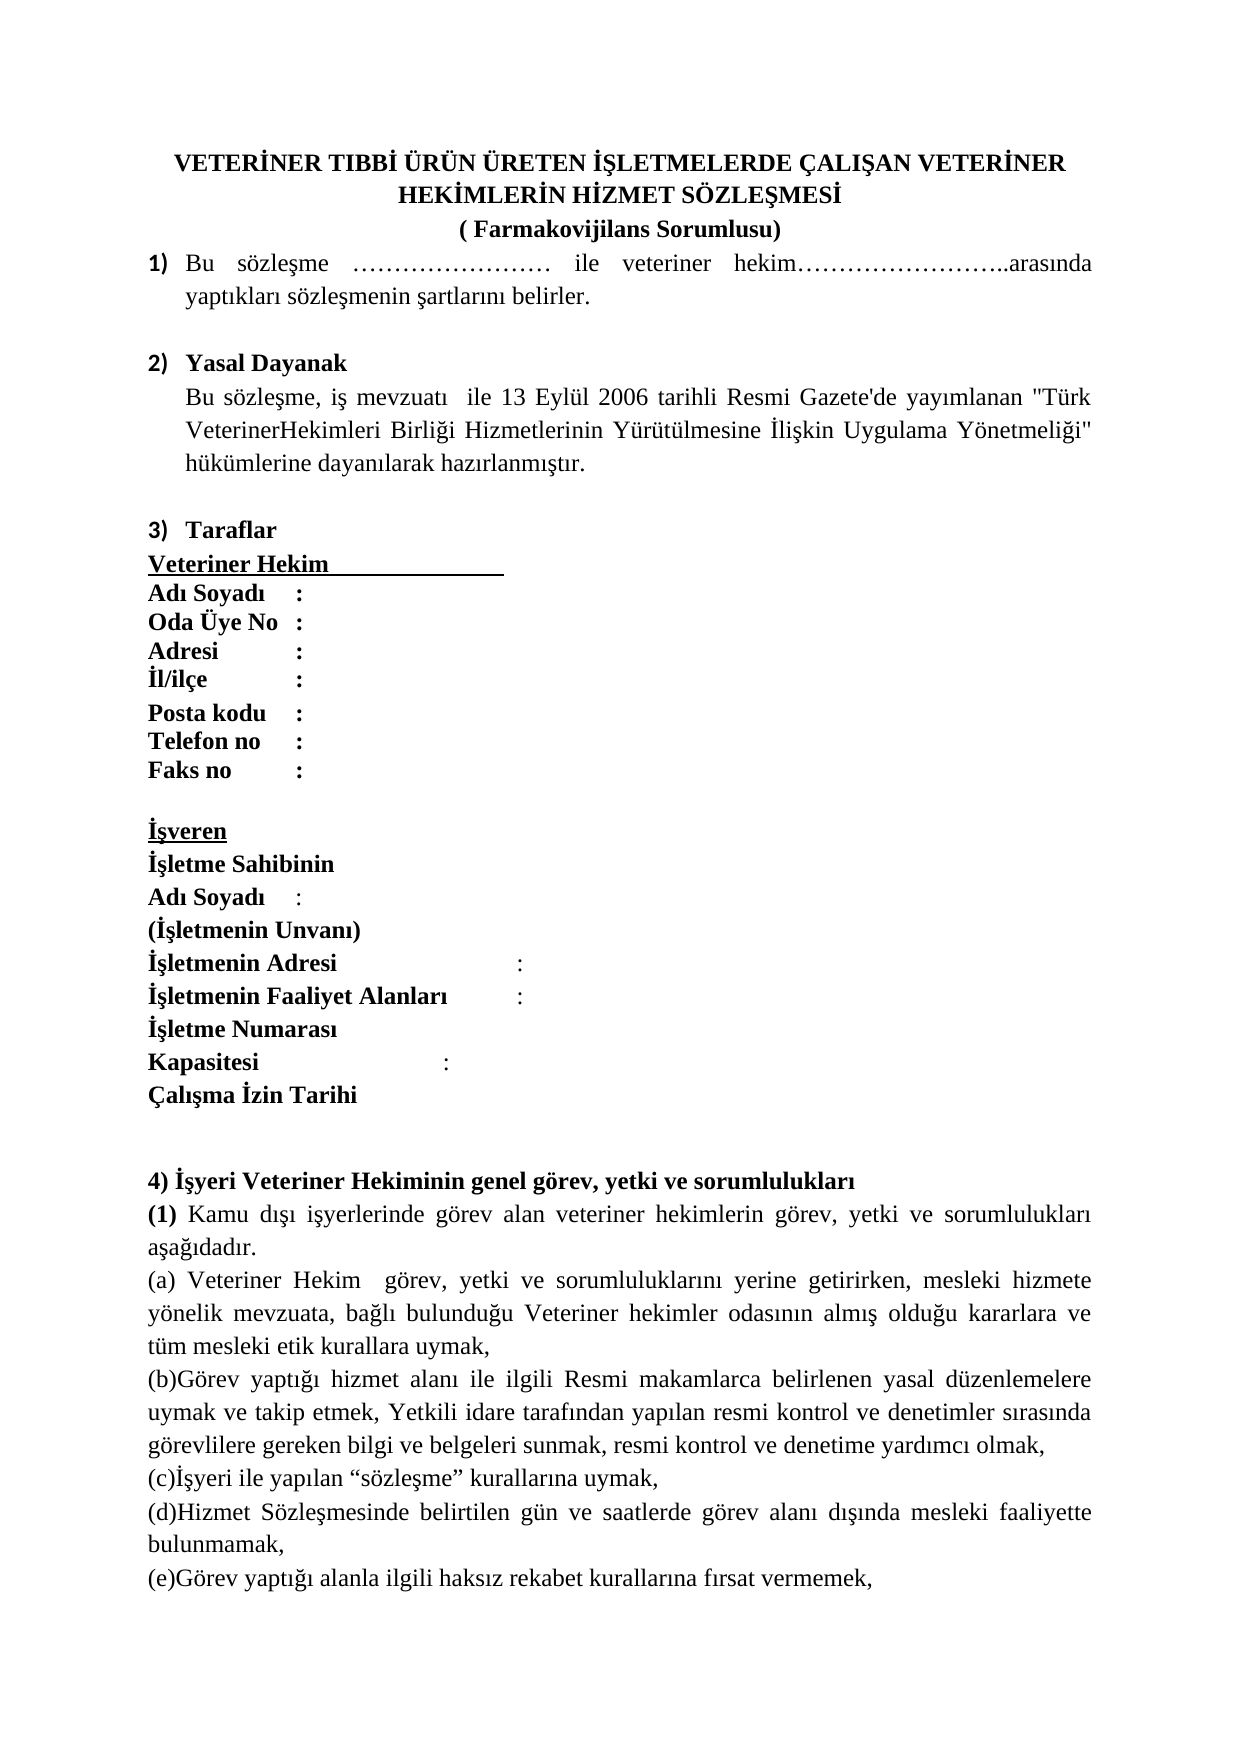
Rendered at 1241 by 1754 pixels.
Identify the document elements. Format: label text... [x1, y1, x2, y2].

text Çalışma İzin Tarihi [148, 1080, 1093, 1109]
list Taraflar [148, 514, 1093, 545]
text Posta kodu : [148, 698, 1093, 726]
text 4) İşyeri Veteriner Hekiminin genel görev, yetki ve sorumlulukları [148, 1166, 1093, 1195]
text (a) Veteriner Hekim görev, yetki ve sorumluluklarını yerine getirirken, mesleki hizmete yönelik mevzuata, bağlı bulunduğu Veteriner hekimler odasının almış olduğu kararlara ve tüm mesleki etik kurallara uymak, [148, 1265, 1093, 1360]
text İşveren [148, 816, 1093, 845]
text Adresi : [148, 636, 1093, 664]
list Bu sözleşme, iş mevzuatı ile 13 Eylül 2006 tarihli Resmi Gazete'de yayımlanan "Türk VeterinerHekimleri Birliği Hizmetlerinin Yürütülmesine İlişkin Uygulama Yönetmeliği" hükümlerine dayanılarak hazırlanmıştır. [185, 382, 1093, 477]
text ( Farmakovijilans Sorumlusu) [148, 214, 1093, 242]
text (c)İşyeri ile yapılan “sözleşme” kurallarına uymak, [148, 1463, 1093, 1492]
text Faks no : [148, 755, 1093, 784]
text VETERİNER TIBBİ ÜRÜN ÜRETEN İŞLETMELERDE ÇALIŞAN VETERİNER HEKİMLERİN HİZMET SÖZLEŞMESİ [148, 148, 1093, 209]
text (b)Görev yaptığı hizmet alanı ile ilgili Resmi makamlarca belirlenen yasal düzenlemelere uymak ve takip etmek, Yetkili idare tarafından yapılan resmi kontrol ve denetimler sırasında görevlilere gereken bilgi ve belgeleri sunmak, resmi kontrol ve denetime yardımcı olmak, [148, 1364, 1093, 1459]
text İşletmenin Faaliyet Alanları : [148, 981, 1093, 1010]
text (e)Görev yaptığı alanla ilgili haksız rekabet kurallarına fırsat vermemek, [148, 1563, 1093, 1591]
text (İşletmenin Unvanı) [148, 915, 1093, 944]
text (d)Hizmet Sözleşmesinde belirtilen gün ve saatlerde görev alanı dışında mesleki faaliyette bulunmamak, [148, 1497, 1093, 1558]
text Telefon no : [148, 726, 1093, 755]
text İşletme Sahibinin [148, 849, 1093, 878]
text Kapasitesi : [148, 1047, 1093, 1076]
text Adı Soyadı : [148, 882, 1093, 911]
text Oda Üye No : [148, 607, 1093, 636]
text İşletme Numarası [148, 1014, 1093, 1043]
list Yasal Dayanak [148, 347, 1093, 378]
subtitle Veteriner Hekim [148, 549, 1093, 578]
list Bu sözleşme …………………… ile veteriner hekim……………………..arasında yaptıkları sözleşmenin şartlarını belirler. [148, 247, 1093, 310]
text Adı Soyadı : [148, 578, 1093, 607]
text (1) Kamu dışı işyerlerinde görev alan veteriner hekimlerin görev, yetki ve sorumlulukları aşağıdadır. [148, 1199, 1093, 1261]
text İl/ilçe : [148, 664, 1093, 693]
text İşletmenin Adresi : [148, 948, 1093, 977]
